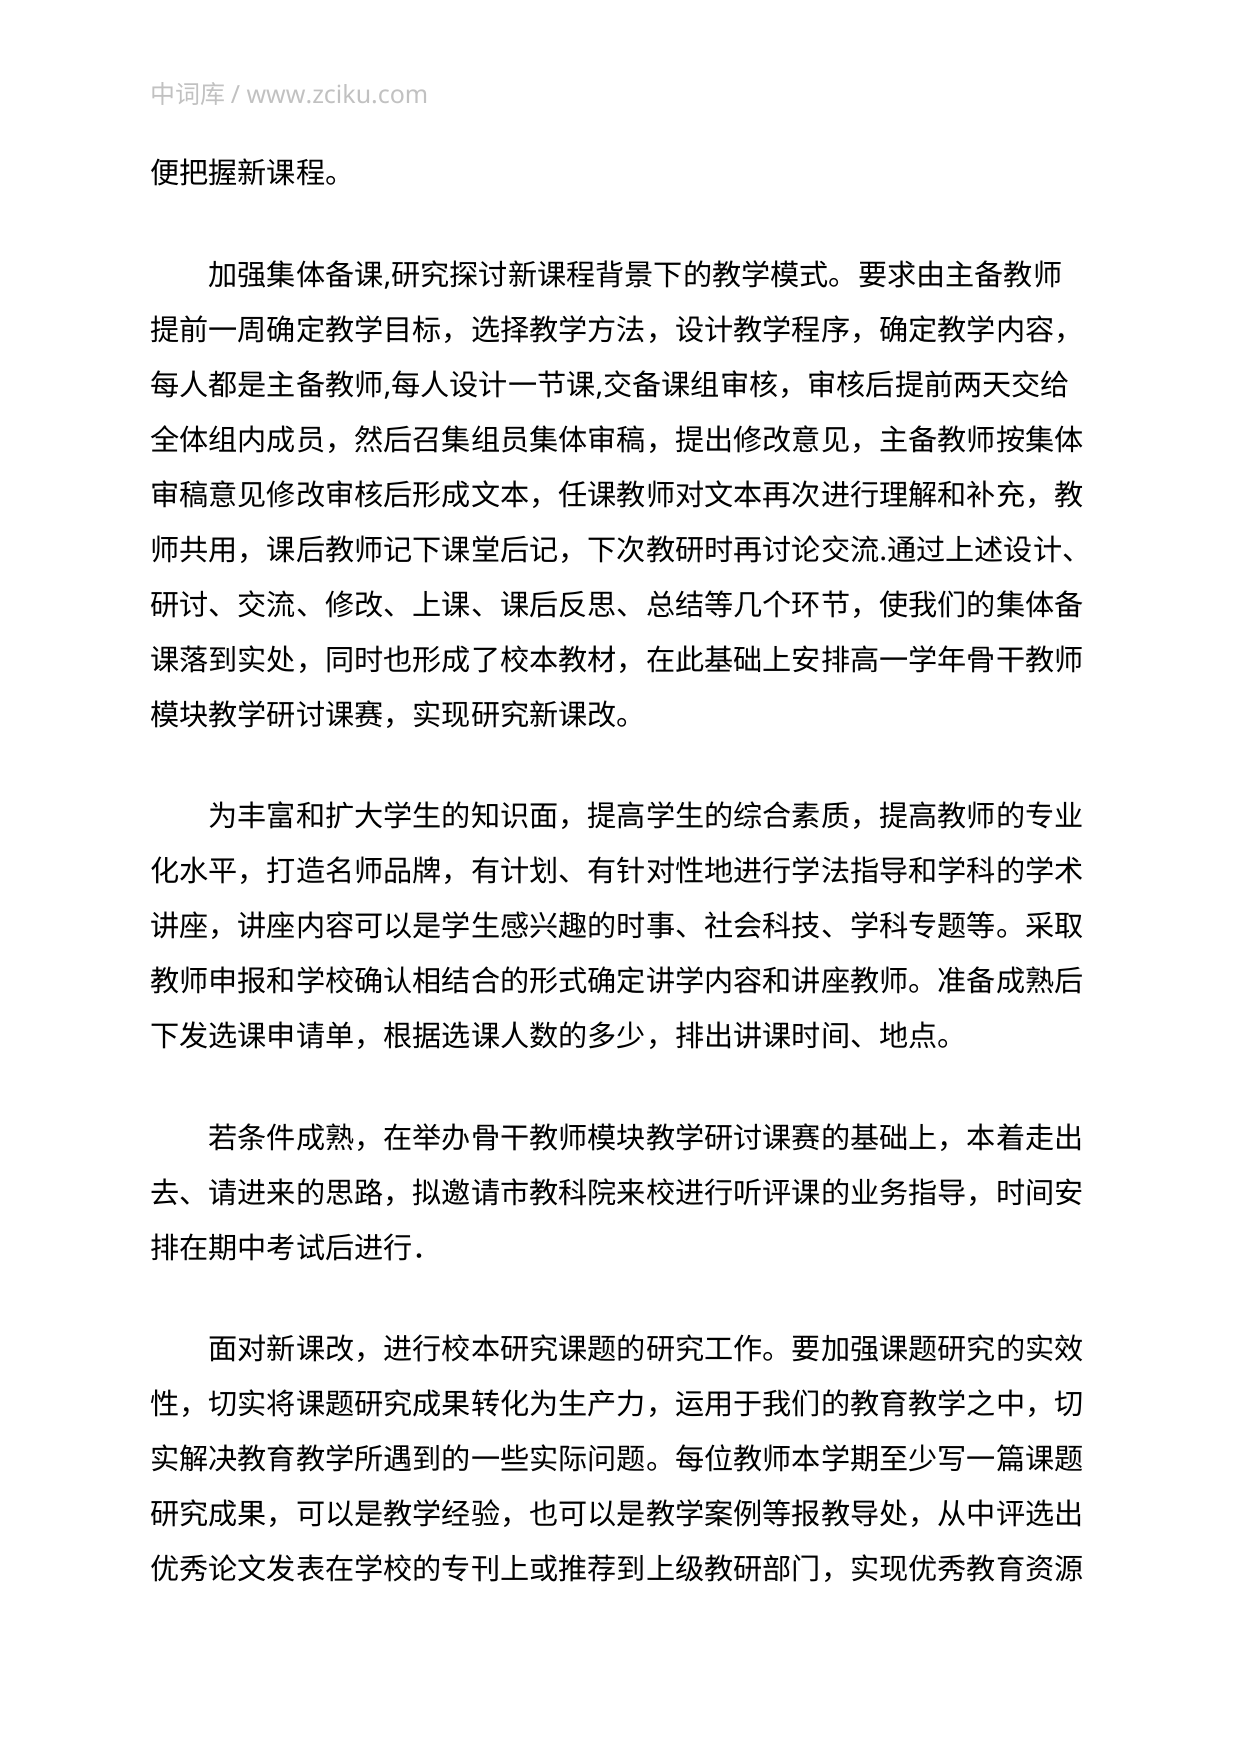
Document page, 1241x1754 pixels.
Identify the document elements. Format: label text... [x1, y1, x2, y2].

text 加强集体备课,研究探讨新课程背景下的教学模式。要求由主备教师提前一周确定教学目标，选择教学方法，设计教学程序，确定教学内容，每人都是主备教师,每人设计一节课,交备课组审核，审核后提前两天交给全体组内成员，然后召集组员集体审稿，提出修改意见，主备教师按集体审稿意见修改审核后形成文本，任课教师对文本再次进行理解和补充，教师共用，课后教师记下课堂后记，下次教研时再讨论交流.通过上述设计、研讨、交流、修改、上课、课后反思、总结等几个环节，使我们的集体备课落到实处，同时也形成了校本教材，在此基础上安排高一学年骨干教师模块教学研讨课赛，实现研究新课改。 [150, 252, 1090, 733]
text 为丰富和扩大学生的知识面，提高学生的综合素质，提高教师的专业化水平，打造名师品牌，有计划、有针对性地进行学法指导和学科的学术讲座，讲座内容可以是学生感兴趣的时事、社会科技、学科专题等。采取教师申报和学校确认相结合的形式确定讲学内容和讲座教师。准备成熟后下发选课申请单，根据选课人数的多少，排出讲课时间、地点。 [150, 793, 1090, 1055]
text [150, 150, 1090, 192]
text 若条件成熟，在举办骨干教师模块教学研讨课赛的基础上，本着走出去、请进来的思路，拟邀请市教科院来校进行听评课的业务指导，时间安排在期中考试后进行． [150, 1114, 1090, 1266]
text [150, 1326, 1090, 1588]
